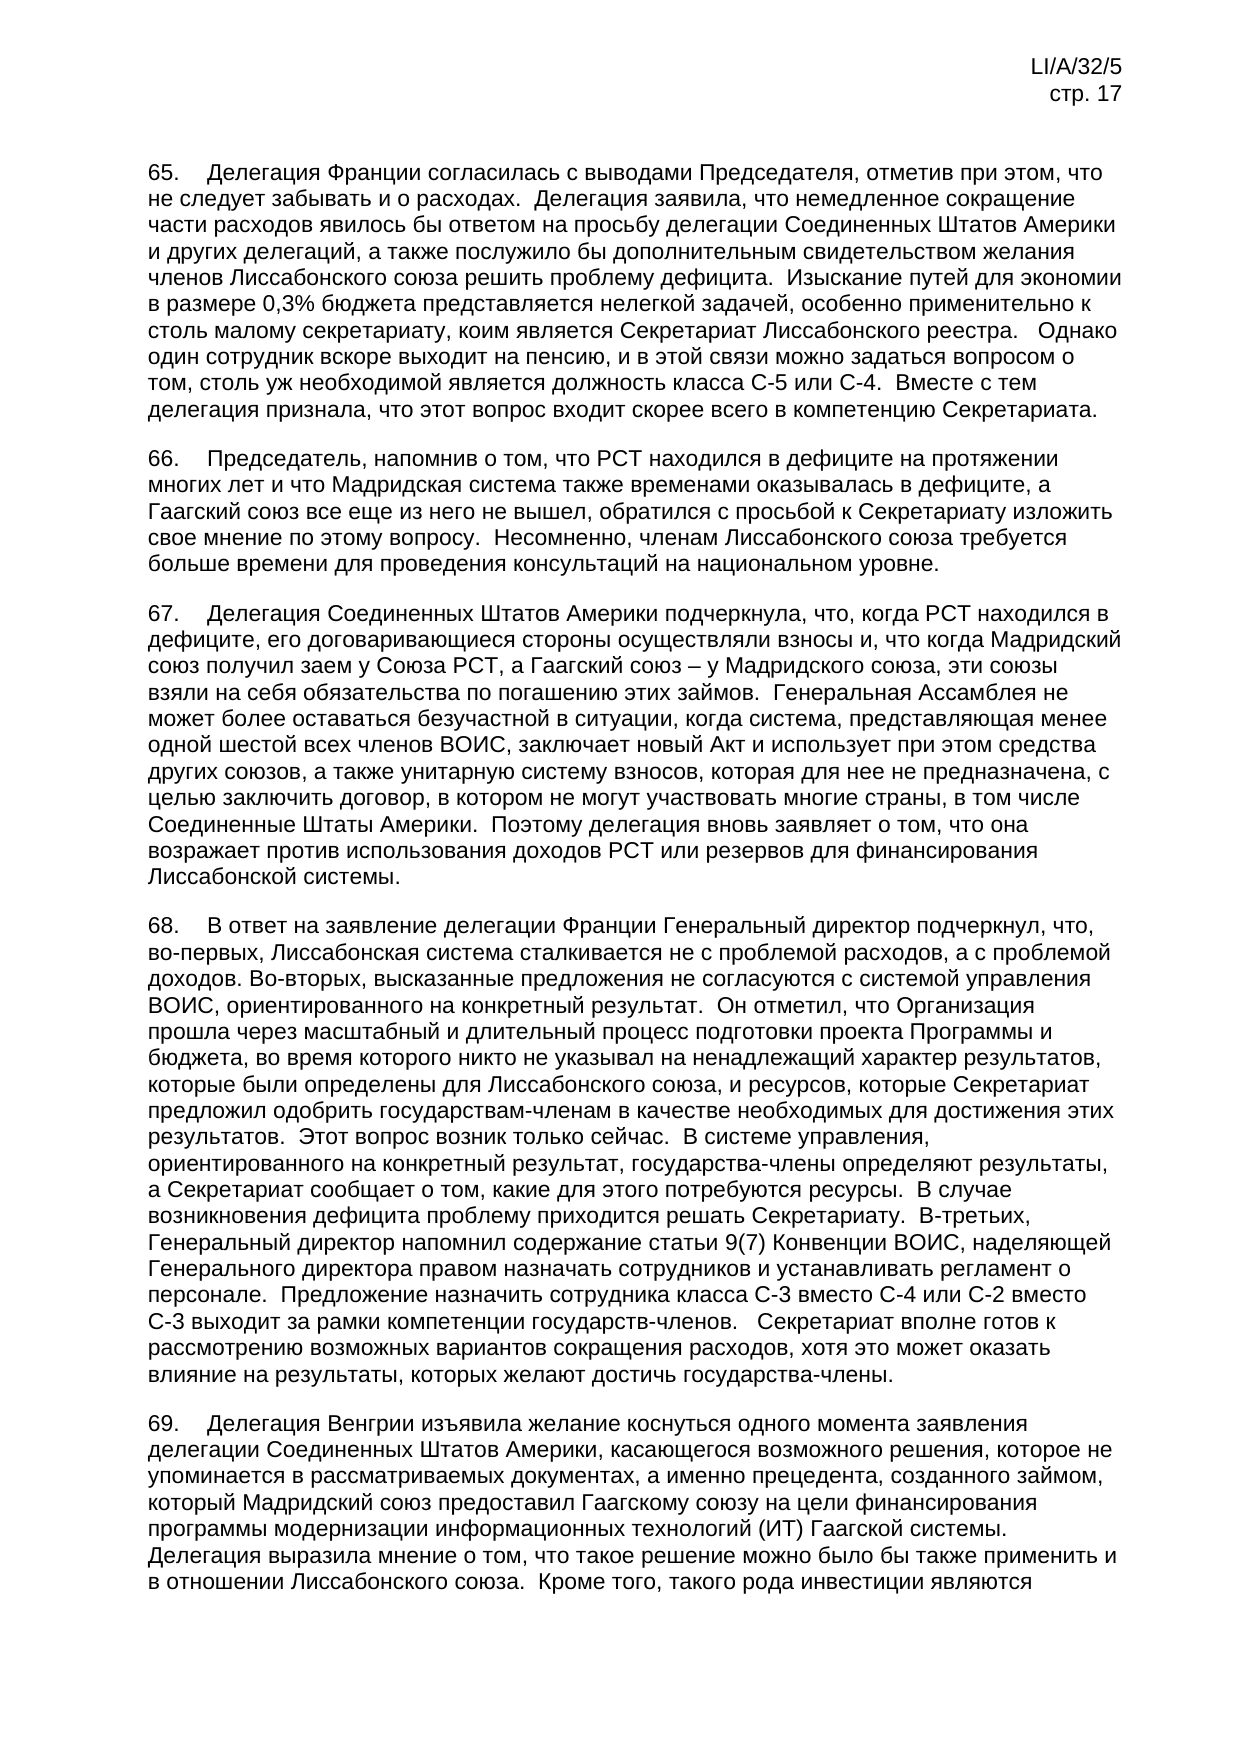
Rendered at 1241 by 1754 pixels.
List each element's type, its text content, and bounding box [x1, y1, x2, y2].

text В ответ на заявление делегации Франции Генеральный директор подчеркнул, что, во-первых, Лиссабонская система сталкивается не с проблемой расходов, а с проблемой доходов. Во-вторых, высказанные предложения не согласуются с системой управления ВОИС, ориентированного на конкретный результат. Он отметил, что Организация прошла через масштабный и длительный процесс подготовки проекта Программы и бюджета, во время которого никто не указывал на ненадлежащий характер результатов, которые были определены для Лиссабонского союза, и ресурсов, которые Секретариат предложил одобрить государствам-членам в качестве необходимых для достижения этих результатов. Этот вопрос возник только сейчас. В системе управления, ориентированного на конкретный результат, государства-члены определяют результаты, а Секретариат сообщает о том, какие для этого потребуются ресурсы. В случае возникновения дефицита проблему приходится решать Секретариату. В-третьих, Генеральный директор напомнил содержание статьи 9(7) Конвенции ВОИС, наделяющей Генерального директора правом назначать сотрудников и устанавливать регламент о персонале. Предложение назначить сотрудника класса С-3 вместо С-4 или С-2 вместо С-3 выходит за рамки компетенции государств-членов. Секретариат вполне готов к рассмотрению возможных вариантов сокращения расходов, хотя это может оказать влияние на результаты, которых желают достичь государства-члены. [148, 912, 1122, 1387]
text Делегация Франции согласилась с выводами Председателя, отметив при этом, что не следует забывать и о расходах. Делегация заявила, что немедленное сокращение части расходов явилось бы ответом на просьбу делегации Соединенных Штатов Америки и других делегаций, а также послужило бы дополнительным свидетельством желания членов Лиссабонского союза решить проблему дефицита. Изыскание путей для экономии в размере 0,3% бюджета представляется нелегкой задачей, особенно применительно к столь малому секретариату, коим является Секретариат Лиссабонского реестра. Однако один сотрудник вскоре выходит на пенсию, и в этой связи можно задаться вопросом о том, столь уж необходимой является должность класса С-5 или С-4. Вместе с тем делегация признала, что этот вопрос входит скорее всего в компетенцию Секретариата. [148, 158, 1122, 422]
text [148, 1410, 1122, 1594]
text Делегация Соединенных Штатов Америки подчеркнула, что, когда РСТ находился в дефиците, его договаривающиеся стороны осуществляли взносы и, что когда Мадридский союз получил заем у Союза РСТ, а Гаагский союз – у Мадридского союза, эти союзы взяли на себя обязательства по погашению этих займов. Генеральная Ассамблея не может более оставаться безучастной в ситуации, когда система, представляющая менее одной шестой всех членов ВОИС, заключает новый Акт и использует при этом средства других союзов, а также унитарную систему взносов, которая для нее не предназначена, с целью заключить договор, в котором не могут участвовать многие страны, в том числе Соединенные Штаты Америки. Поэтому делегация вновь заявляет о том, что она возражает против использования доходов РСТ или резервов для финансирования Лиссабонской системы. [148, 600, 1122, 889]
text Председатель, напомнив о том, что РСТ находился в дефиците на протяжении многих лет и что Мадридская система также временами оказывалась в дефиците, а Гаагский союз все еще из него не вышел, обратился с просьбой к Секретариату изложить свое мнение по этому вопросу. Несомненно, членам Лиссабонского союза требуется больше времени для проведения консультаций на национальном уровне. [148, 445, 1122, 577]
